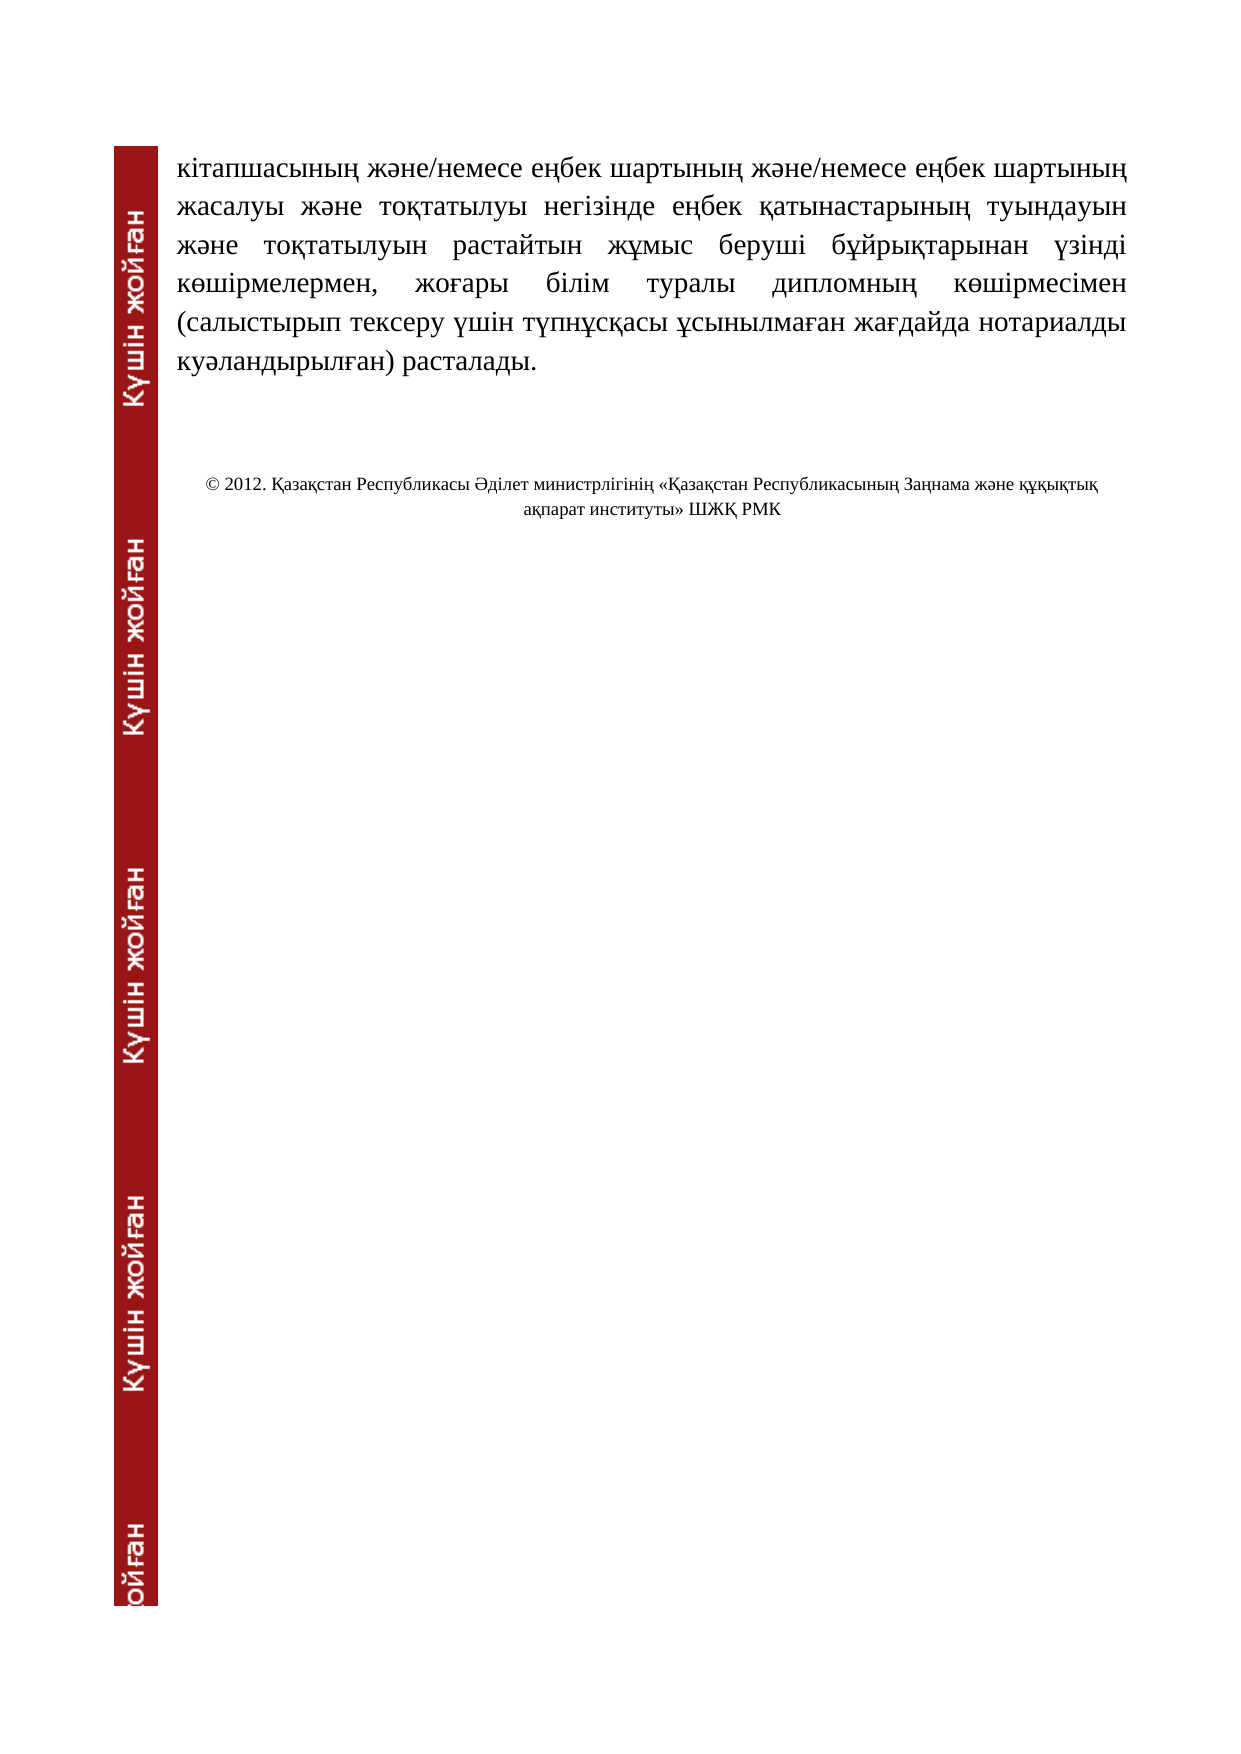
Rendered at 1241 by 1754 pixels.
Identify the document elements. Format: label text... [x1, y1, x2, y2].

picture [114, 519, 158, 1606]
picture [114, 376, 158, 473]
text © 2012. Қазақстан Республикасы Әділет министрлігінің «Қазақстан Республикасының Заңнама және құқықтық ақпарат институты» ШЖҚ РМК [112, 473, 1128, 519]
picture [114, 146, 158, 150]
